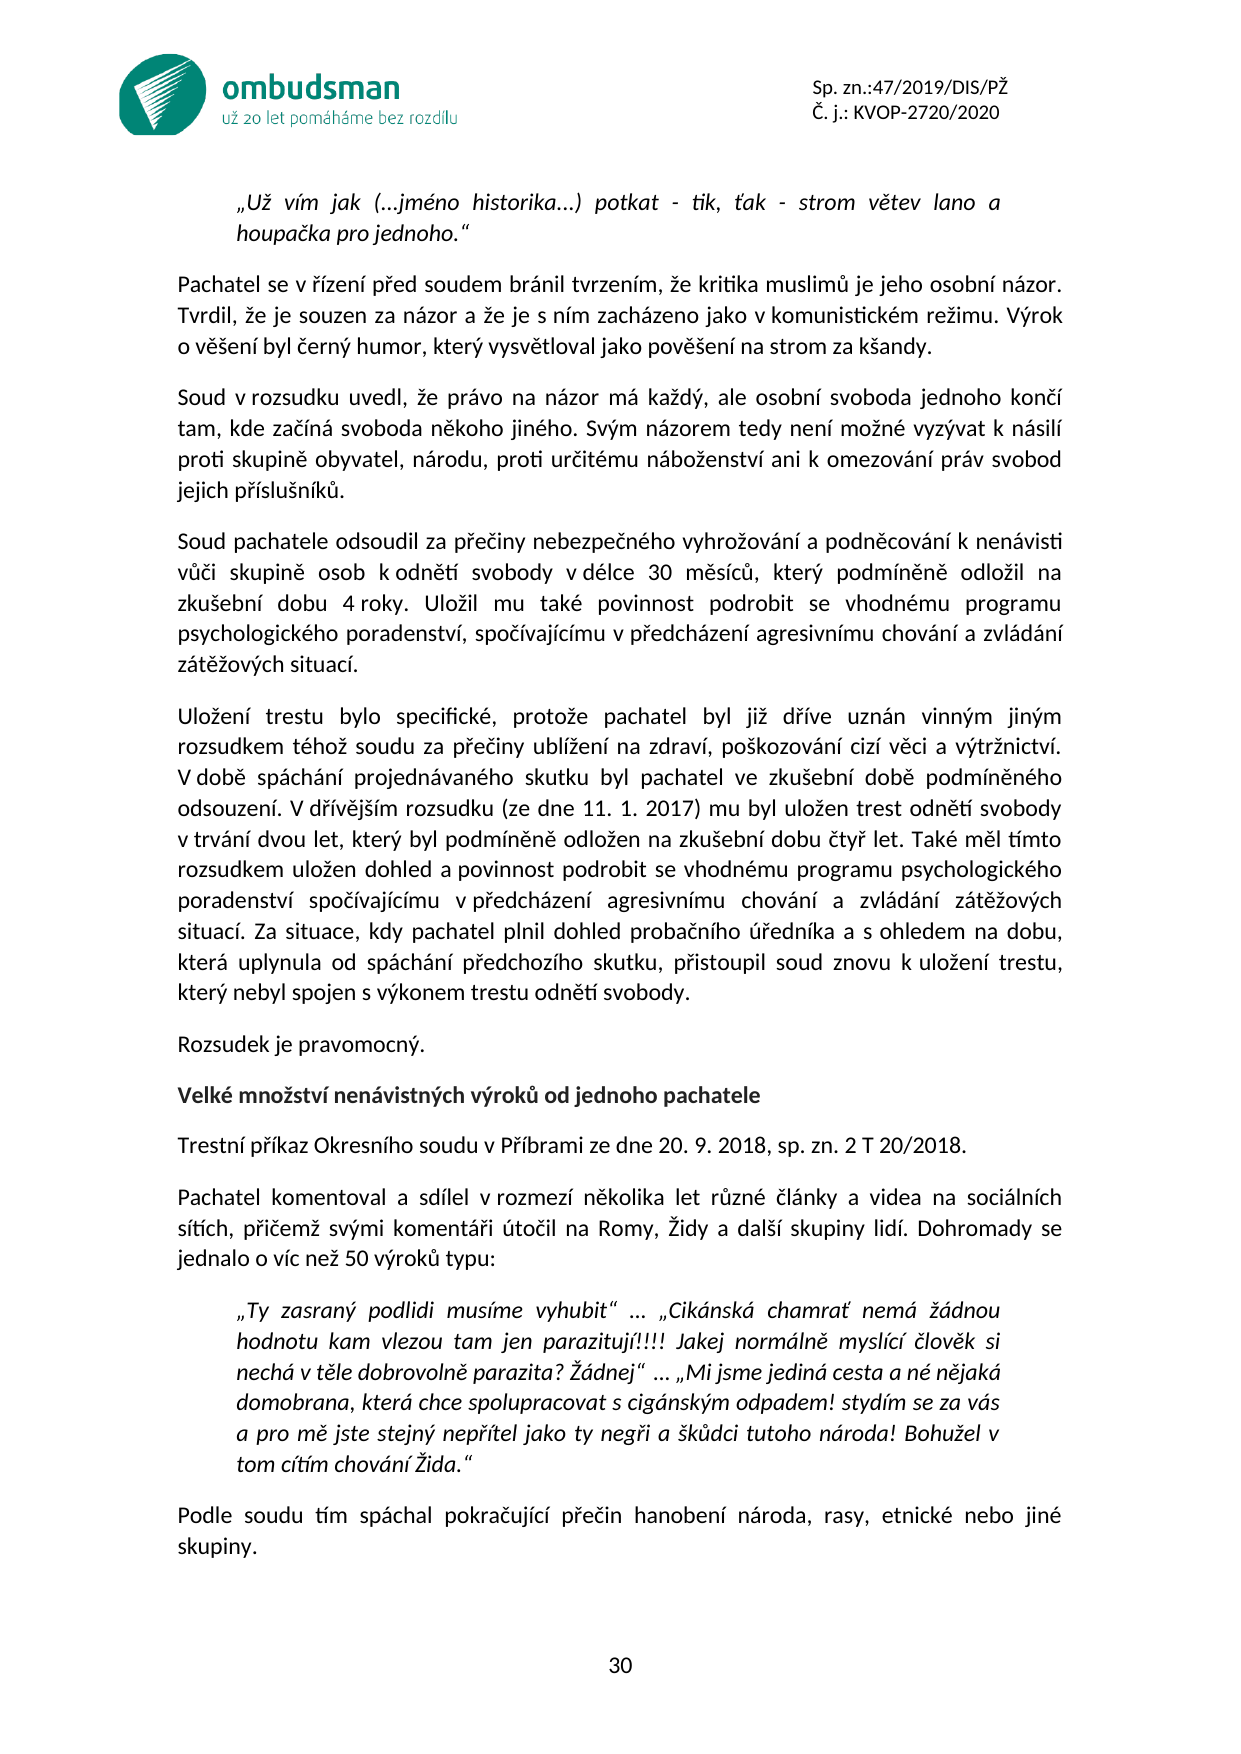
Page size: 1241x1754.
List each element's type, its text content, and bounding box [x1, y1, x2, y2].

text Trestní příkaz Okresního soudu v Příbrami ze dne 20. 9. 2018, sp. zn. 2 T 20/2018. [177, 1131, 1063, 1160]
text Soud pachatele odsoudil za přečiny nebezpečného vyhrožování a podněcování k nenávisti vůči skupině osob k odnětí svobody v délce 30 měsíců, který podmíněně odložil na zkušební dobu 4 roky. Uložil mu také povinnost podrobit se vhodnému programu psychologického poradenství, spočívajícímu v předcházení agresivnímu chování a zvládání zátěžových situací. [177, 526, 1063, 678]
text „Už vím jak (...jméno historika...) potkat - tik, ťak - strom větev lano a houpačka pro jednoho.“ [236, 187, 1004, 247]
text Pachatel komentoval a sdílel v rozmezí několika let různé články a videa na sociálních sítích, přičemž svými komentáři útočil na Romy, Židy a další skupiny lidí. Dohromady se jednalo o víc než 50 výroků typu: [177, 1182, 1063, 1273]
text Pachatel se v řízení před soudem bránil tvrzením, že kritika muslimů je jeho osobní názor. Tvrdil, že je souzen za názor a že je s ním zacházeno jako v komunistickém režimu. Výrok o věšení byl černý humor, který vysvětloval jako pověšení na strom za kšandy. [177, 269, 1063, 360]
text Uložení trestu bylo specifické, protože pachatel byl již dříve uznán vinným jiným rozsudkem téhož soudu za přečiny ublížení na zdraví, poškozování cizí věci a výtržnictví. V době spáchání projednávaného skutku byl pachatel ve zkušební době podmíněného odsouzení. V dřívějším rozsudku (ze dne 11. 1. 2017) mu byl uložen trest odnětí svobody v trvání dvou let, který byl podmíněně odložen na zkušební dobu čtyř let. Také měl tímto rozsudkem uložen dohled a povinnost podrobit se vhodnému programu psychologického poradenství spočívajícímu v předcházení agresivnímu chování a zvládání zátěžových situací. Za situace, kdy pachatel plnil dohled probačního úředníka a s ohledem na dobu, která uplynula od spáchání předchozího skutku, přistoupil soud znovu k uložení trestu, který nebyl spojen s výkonem trestu odnětí svobody. [177, 701, 1063, 1007]
text Soud v rozsudku uvedl, že právo na názor má každý, ale osobní svoboda jednoho končí tam, kde začíná svoboda někoho jiného. Svým názorem tedy není možné vyzývat k násilí proti skupině obyvatel, národu, proti určitému náboženství ani k omezování práv svobod jejich příslušníků. [177, 382, 1063, 504]
text Podle soudu tím spáchal pokračující přečin hanobení národa, rasy, etnické nebo jiné skupiny. [177, 1500, 1063, 1560]
text „Ty zasraný podlidi musíme vyhubit“ … „Cikánská chamrať nemá žádnou hodnotu kam vlezou tam jen parazitují!!!! Jakej normálně myslící člověk si nechá v těle dobrovolně parazita? Žádnej“ … „Mi jsme jediná cesta a né nějaká domobrana, která chce spolupracovat s cigánským odpadem! stydím se za vás a pro mě jste stejný nepřítel jako ty negři a škůdci tutoho národa! Bohužel v tom cítím chování Žida.“ [236, 1295, 1004, 1478]
picture [117, 53, 459, 135]
text Rozsudek je pravomocný. [177, 1029, 1063, 1058]
text Velké množství nenávistných výroků od jednoho pachatele [177, 1080, 1063, 1110]
